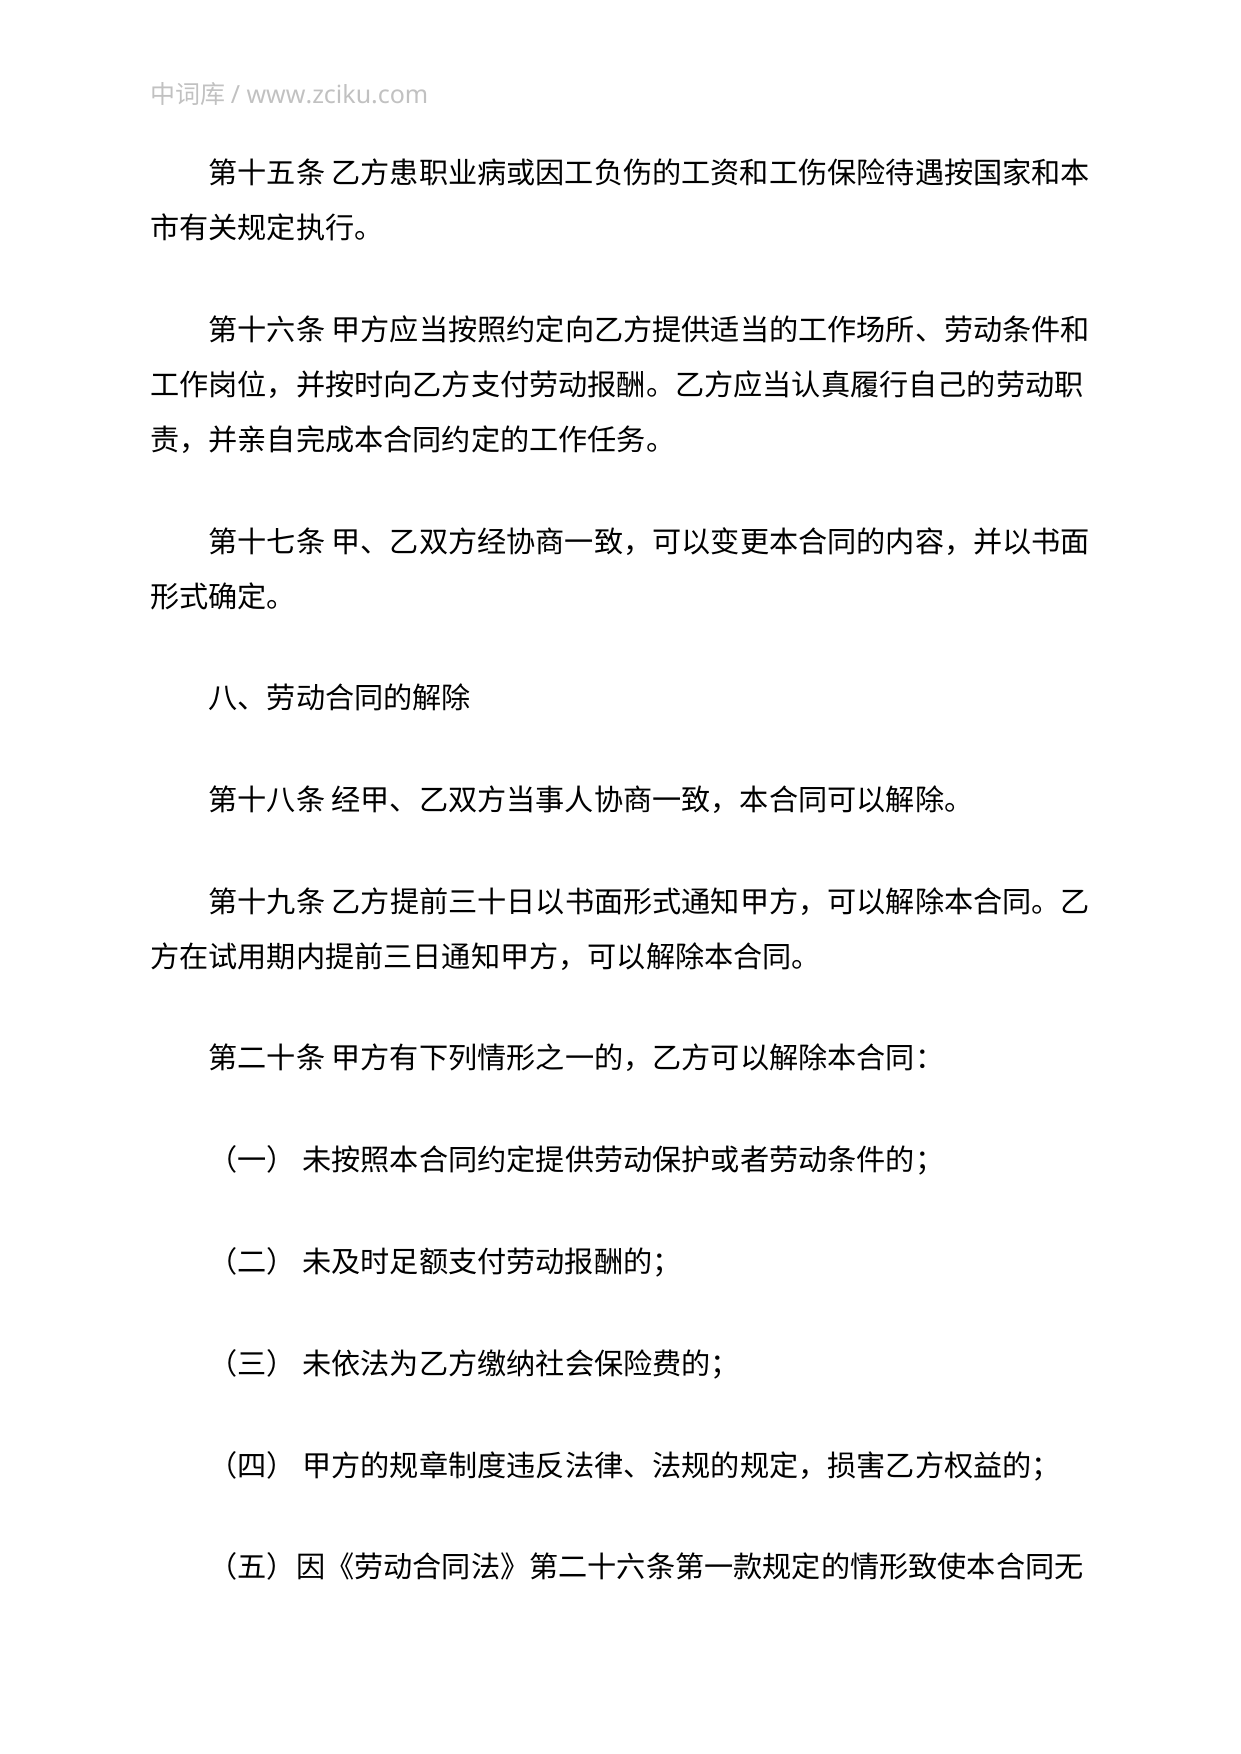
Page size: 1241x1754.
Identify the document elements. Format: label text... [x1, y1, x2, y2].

text 第二十条 甲方有下列情形之一的，乙方可以解除本合同： [150, 1035, 1090, 1077]
text （二） 未及时足额支付劳动报酬的； [150, 1239, 1090, 1281]
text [150, 1544, 1090, 1586]
text （一） 未按照本合同约定提供劳动保护或者劳动条件的； [150, 1137, 1090, 1179]
text 第十九条 乙方提前三十日以书面形式通知甲方，可以解除本合同。乙方在试用期内提前三日通知甲方，可以解除本合同。 [150, 878, 1090, 976]
text 第十五条 乙方患职业病或因工负伤的工资和工伤保险待遇按国家和本市有关规定执行。 [150, 150, 1090, 247]
text 八、劳动合同的解除 [150, 675, 1090, 717]
text 第十八条 经甲、乙双方当事人协商一致，本合同可以解除。 [150, 777, 1090, 819]
text 第十六条 甲方应当按照约定向乙方提供适当的工作场所、劳动条件和工作岗位，并按时向乙方支付劳动报酬。乙方应当认真履行自己的劳动职责，并亲自完成本合同约定的工作任务。 [150, 307, 1090, 459]
text 第十七条 甲、乙双方经协商一致，可以变更本合同的内容，并以书面形式确定。 [150, 518, 1090, 615]
text （三） 未依法为乙方缴纳社会保险费的； [150, 1340, 1090, 1383]
text （四） 甲方的规章制度违反法律、法规的规定，损害乙方权益的； [150, 1442, 1090, 1484]
